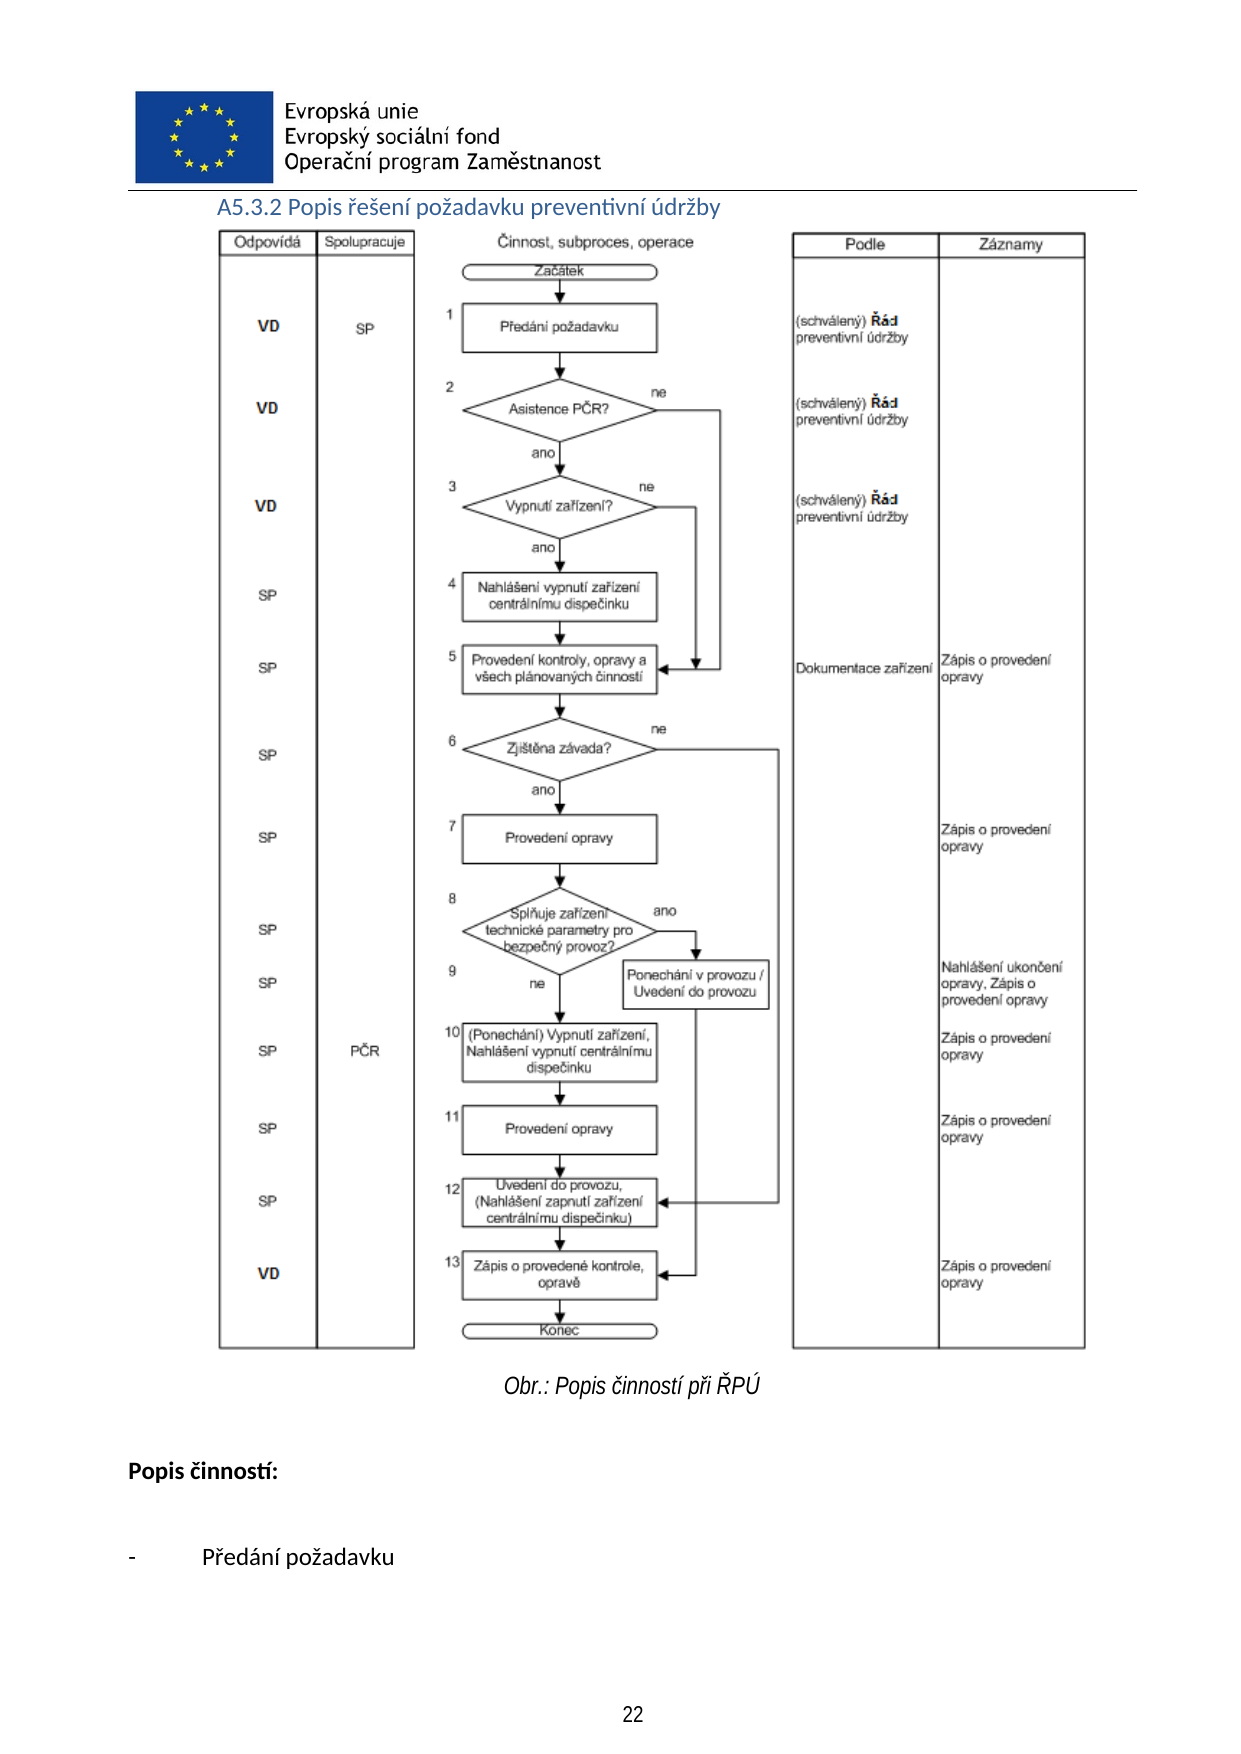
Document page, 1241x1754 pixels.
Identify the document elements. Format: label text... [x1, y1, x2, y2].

text Popis činností: [128, 1455, 1137, 1486]
picture [132, 88, 605, 188]
text - Předání požadavku [128, 1541, 1137, 1572]
text Obr.: Popis činností při ŘPÚ [128, 1371, 1137, 1400]
subtitle A5.3.2 Popis řešení požadavku preventivní údržby [217, 191, 1137, 222]
